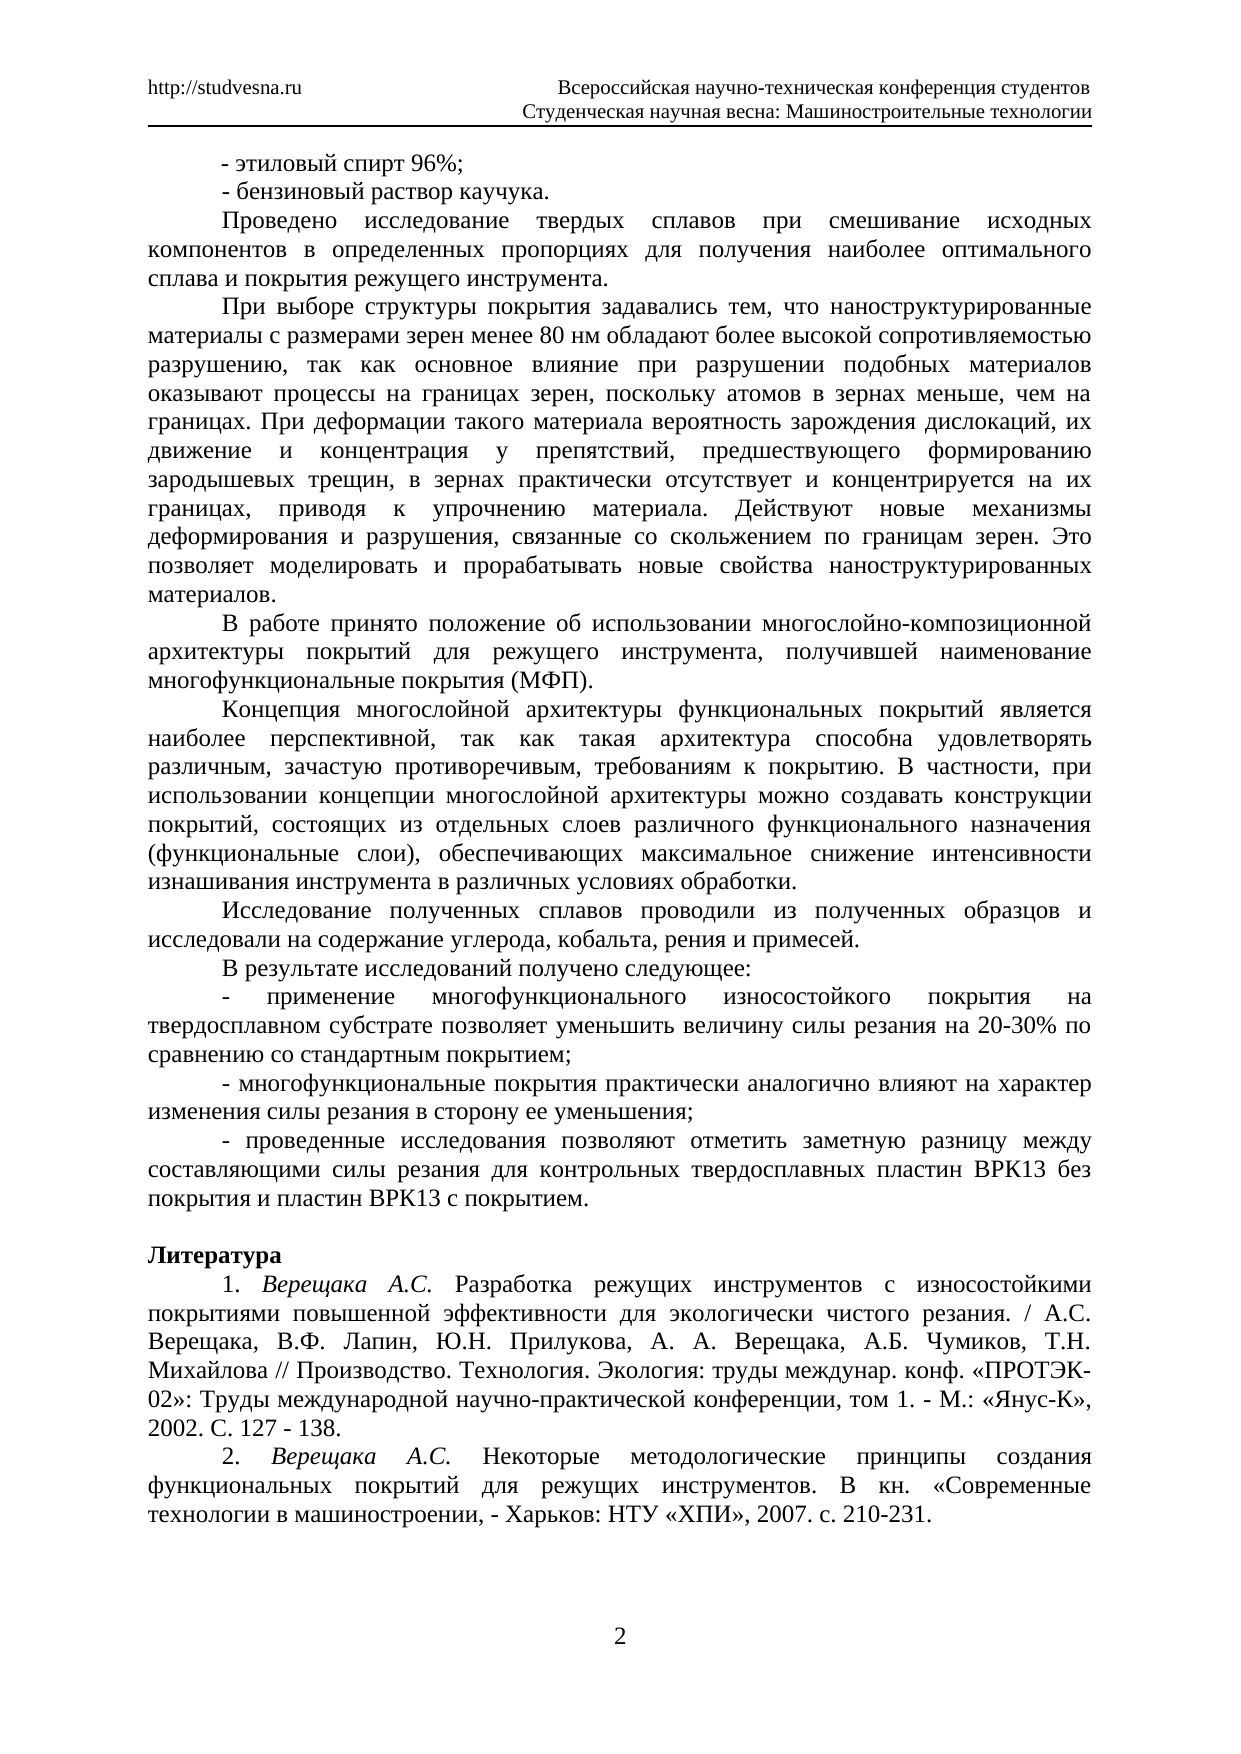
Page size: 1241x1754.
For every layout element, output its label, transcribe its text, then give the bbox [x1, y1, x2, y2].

text Концепция многослойной архитектуры функциональных покрытий является наиболее перспективной, так как такая архитектура способна удовлетворять различным, зачастую противоречивым, требованиям к покрытию. В частности, при использовании концепции многослойной архитектуры можно создавать конструкции покрытий, состоящих из отдельных слоев различного функционального назначения (функциональные слои), обеспечивающих максимальное снижение интенсивности изнашивания инструмента в различных условиях обработки. [148, 694, 1092, 895]
text Литература [148, 1240, 1092, 1269]
text Проведено исследование твердых сплавов при смешивание исходных компонентов в определенных пропорциях для получения наиболее оптимального сплава и покрытия режущего инструмента. [148, 205, 1092, 291]
text 2. Верещака А.С. Некоторые методологические принципы создания функциональных покрытий для режущих инструментов. В кн. «Современные технологии в машиностроении, - Харьков: НТУ «ХПИ», 2007. с. 210-231. [148, 1441, 1092, 1528]
text - этиловый спирт 96%; [150, 148, 1088, 176]
text Исследование полученных сплавов проводили из полученных образцов и исследовали на содержание углерода, кобальта, рения и примесей. [148, 895, 1092, 953]
text - многофункциональные покрытия практически аналогично влияют на характер изменения силы резания в сторону ее уменьшения; [148, 1068, 1092, 1125]
text - применение многофункционального износостойкого покрытия на твердосплавном субстрате позволяет уменьшить величину силы резания на 20-30% по сравнению со стандартным покрытием; [148, 981, 1092, 1068]
text - проведенные исследования позволяют отметить заметную разницу между составляющими силы резания для контрольных твердосплавных пластин ВРК13 без покрытия и пластин ВРК13 с покрытием. [148, 1125, 1092, 1211]
text При выборе структуры покрытия задавались тем, что наноструктурированные материалы с размерами зерен менее 80 нм обладают более высокой сопротивляемостью разрушению, так как основное влияние при разрушении подобных материалов оказывают процессы на границах зерен, поскольку атомов в зернах меньше, чем на границах. При деформации такого материала вероятность зарождения дислокаций, их движение и концентрация у препятствий, предшествующего формированию зародышевых трещин, в зернах практически отсутствует и концентрируется на их границах, приводя к упрочнению материала. Действуют новые механизмы деформирования и разрушения, связанные со скольжением по границам зерен. Это позволяет моделировать и прорабатывать новые свойства наноструктурированных материалов. [148, 291, 1092, 608]
text - бензиновый раствор каучука. [148, 176, 1092, 205]
text В работе принято положение об использовании многослойно-композиционной архитектуры покрытий для режущего инструмента, получившей наименование многофункциональные покрытия (МФП). [148, 608, 1092, 694]
text 1. Верещака А.С. Разработка режущих инструментов с износостойкими покрытиями повышенной эффективности для экологически чистого резания. / А.С. Верещака, В.Ф. Лапин, Ю.Н. Прилукова, А. А. Верещака, А.Б. Чумиков, Т.Н. Михайлова // Производство. Технология. Экология: труды междунар. конф. «ПРОТЭК-02»: Труды международной научно-практической конференции, том 1. - М.: «Янус-К», 2002. С. 127 - 138. [148, 1269, 1092, 1441]
text В результате исследований получено следующее: [148, 953, 1092, 981]
